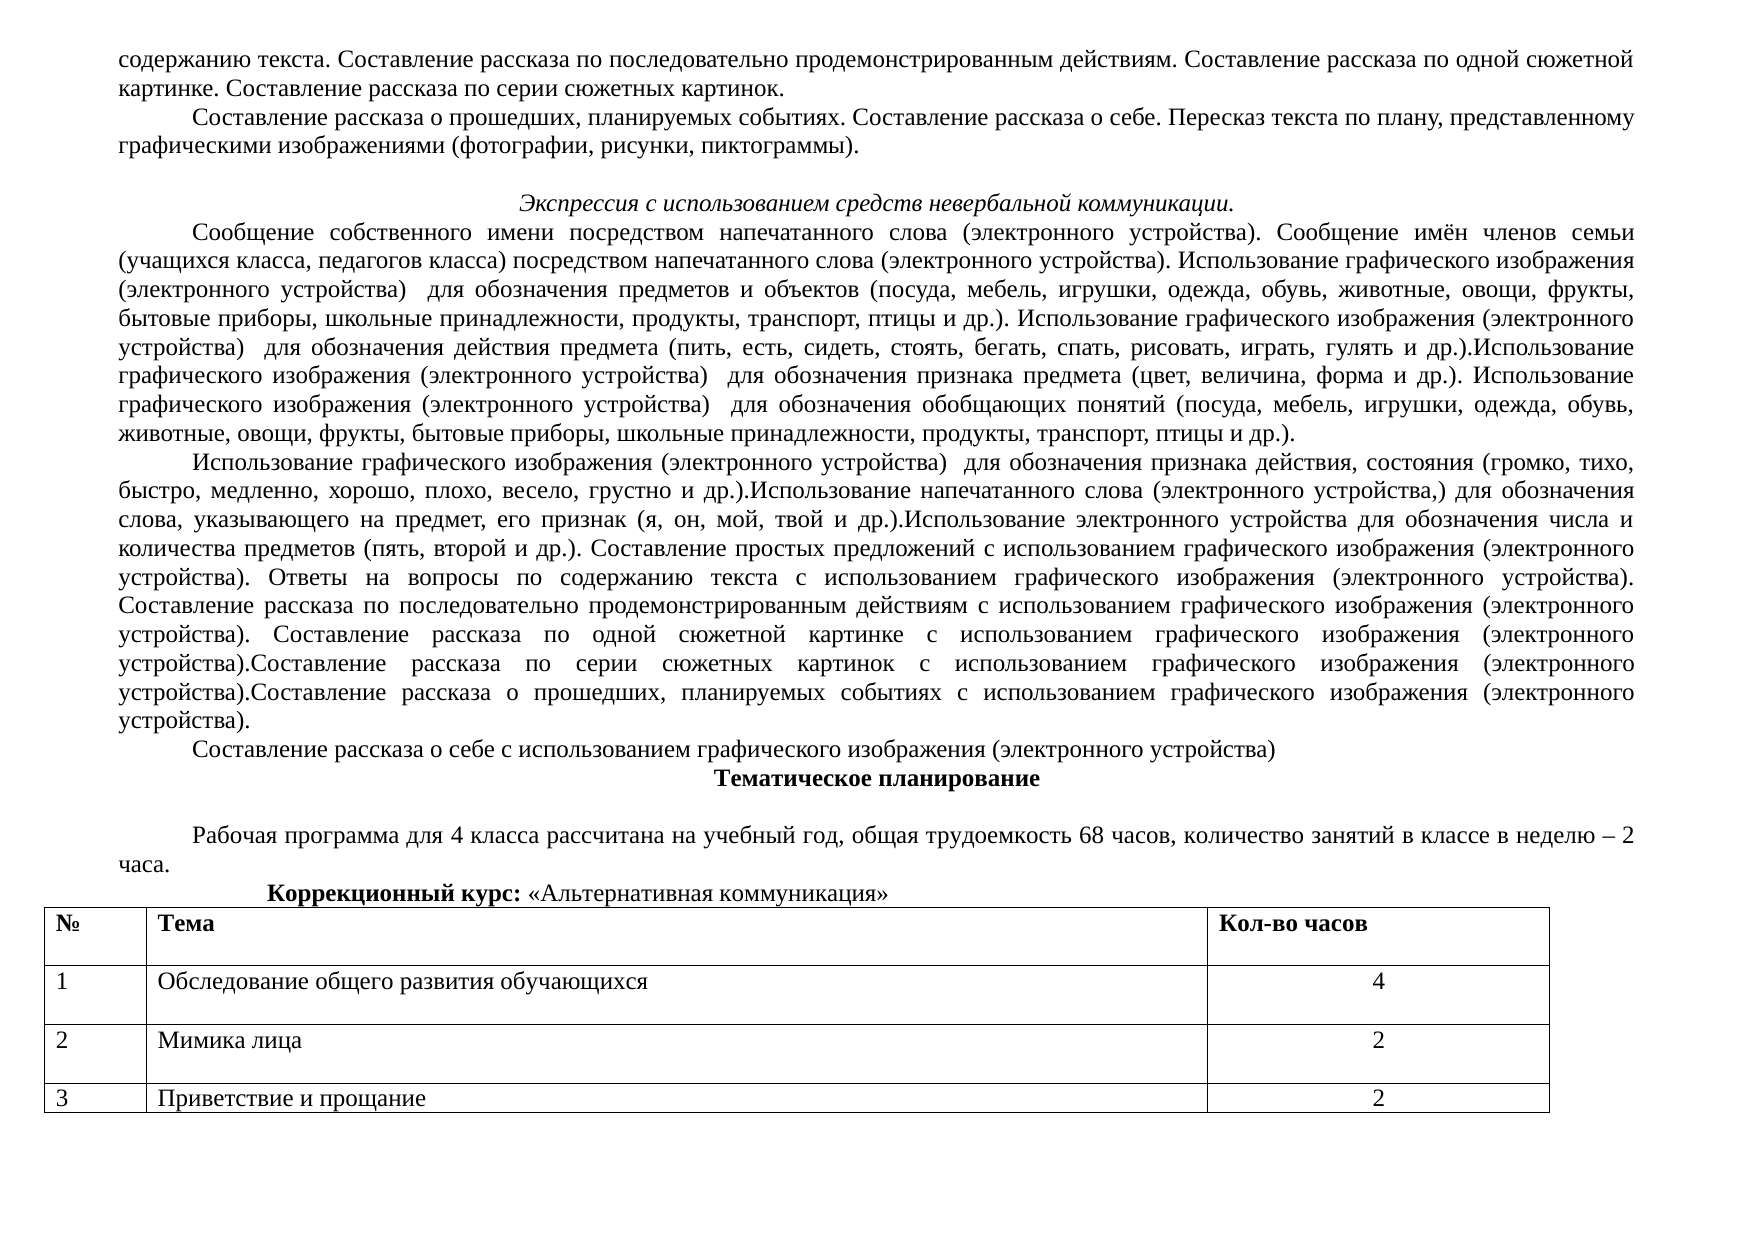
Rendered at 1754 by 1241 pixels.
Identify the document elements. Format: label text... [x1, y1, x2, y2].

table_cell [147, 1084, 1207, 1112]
text Коррекционный курс: «Альтернативная коммуникация» [118, 878, 1636, 907]
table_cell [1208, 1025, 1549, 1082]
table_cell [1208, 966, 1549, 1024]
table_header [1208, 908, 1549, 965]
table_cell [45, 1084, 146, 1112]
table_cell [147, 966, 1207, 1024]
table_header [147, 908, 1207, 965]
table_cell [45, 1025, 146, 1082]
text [118, 44, 1636, 102]
text Тематическое планирование [118, 763, 1636, 792]
text Рабочая программа для 4 класса рассчитана на учебный год, общая трудоемкость 68 часов, количество занятий в классе в неделю – 2 часа. [118, 821, 1636, 878]
text Составление рассказа о себе с использованием графического изображения (электронного устройства) [118, 734, 1636, 763]
text Экспрессия с использованием средств невербальной коммуникации. [118, 188, 1636, 217]
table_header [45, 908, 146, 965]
text Использование графического изображения (электронного устройства) для обозначения признака действия, состояния (громко, тихо, быстро, медленно, хорошо, плохо, весело, грустно и др.).Использование напечатанного слова (электронного устройства,) для обозначения слова, указывающего на предмет, его признак (я, он, мой, твой и др.).Использование электронного устройства для обозначения числа и количества предметов (пять, второй и др.). Составление простых предложений с использованием графического изображения (электронного устройства). Ответы на вопросы по содержанию текста с использованием графического изображения (электронного устройства). Составление рассказа по последовательно продемонстрированным действиям с использованием графического изображения (электронного устройства). Составление рассказа по одной сюжетной картинке с использованием графического изображения (электронного устройства).Составление рассказа по серии сюжетных картинок с использованием графического изображения (электронного устройства).Составление рассказа о прошедших, планируемых событиях с использованием графического изображения (электронного устройства). [118, 447, 1636, 734]
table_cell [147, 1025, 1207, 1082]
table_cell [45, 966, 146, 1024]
text Составление рассказа о прошедших, планируемых событиях. Составление рассказа о себе. Пересказ текста по плану, представленному графическими изображениями (фотографии, рисунки, пиктограммы). [118, 102, 1636, 159]
text Сообщение собственного имени посредством напечатанного слова (электронного устройства). Сообщение имён членов семьи (учащихся класса, педагогов класса) посредством напечатанного слова (электронного устройства). Использование графического изображения (электронного устройства) для обозначения предметов и объектов (посуда, мебель, игрушки, одежда, обувь, животные, овощи, фрукты, бытовые приборы, школьные принадлежности, продукты, транспорт, птицы и др.). Использование графического изображения (электронного устройства) для обозначения действия предмета (пить, есть, сидеть, стоять, бегать, спать, рисовать, играть, гулять и др.).Использование графического изображения (электронного устройства) для обозначения признака предмета (цвет, величина, форма и др.). Использование графического изображения (электронного устройства) для обозначения обобщающих понятий (посуда, мебель, игрушки, одежда, обувь, животные, овощи, фрукты, бытовые приборы, школьные принадлежности, продукты, транспорт, птицы и др.). [118, 217, 1636, 447]
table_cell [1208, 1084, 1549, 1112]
